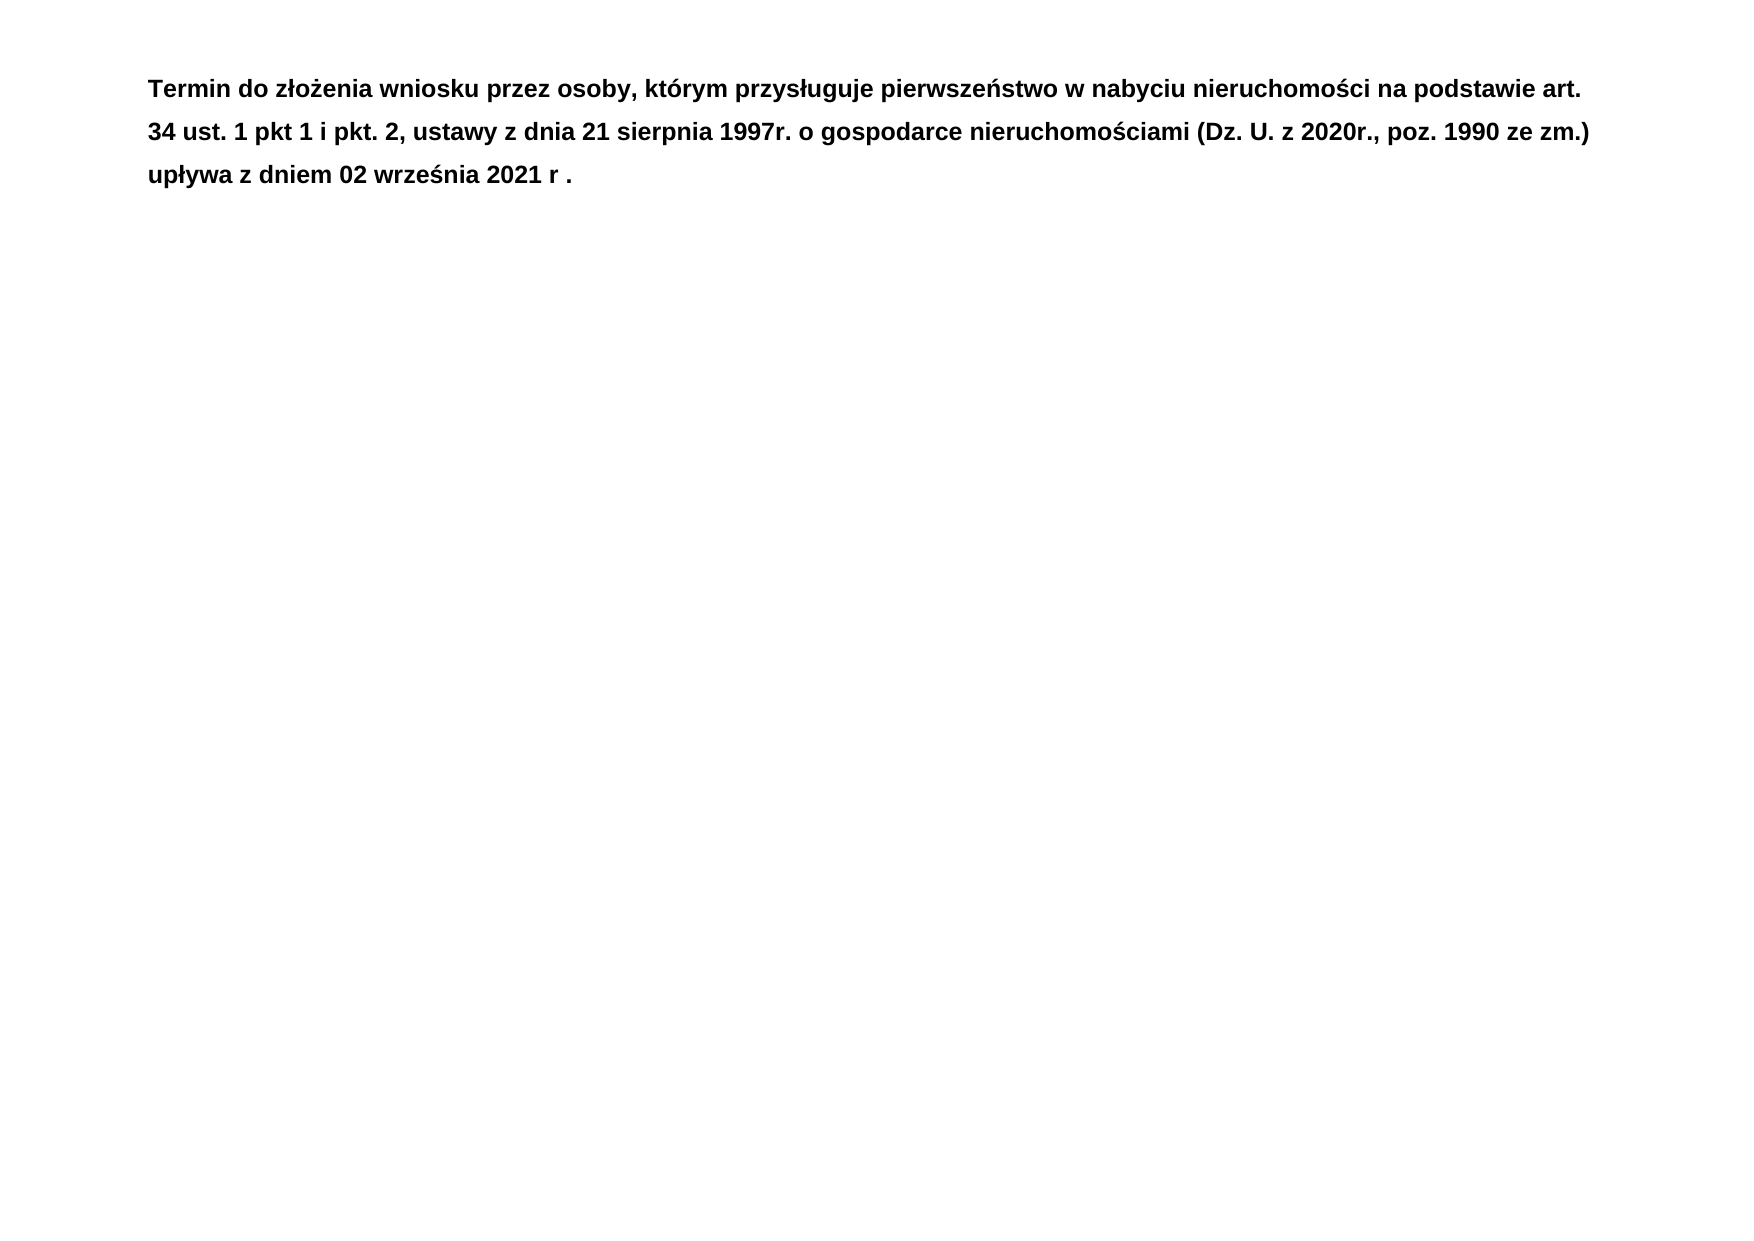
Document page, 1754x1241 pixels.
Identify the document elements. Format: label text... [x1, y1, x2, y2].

text Termin do złożenia wniosku przez osoby, którym przysługuje pierwszeństwo w nabyciu nieruchomości na podstawie art. 34 ust. 1 pkt 1 i pkt. 2, ustawy z dnia 21 sierpnia 1997r. o gospodarce nieruchomościami (Dz. U. z 2020r., poz. 1990 ze zm.) upływa z dniem 02 września 2021 r . [148, 74, 1606, 189]
